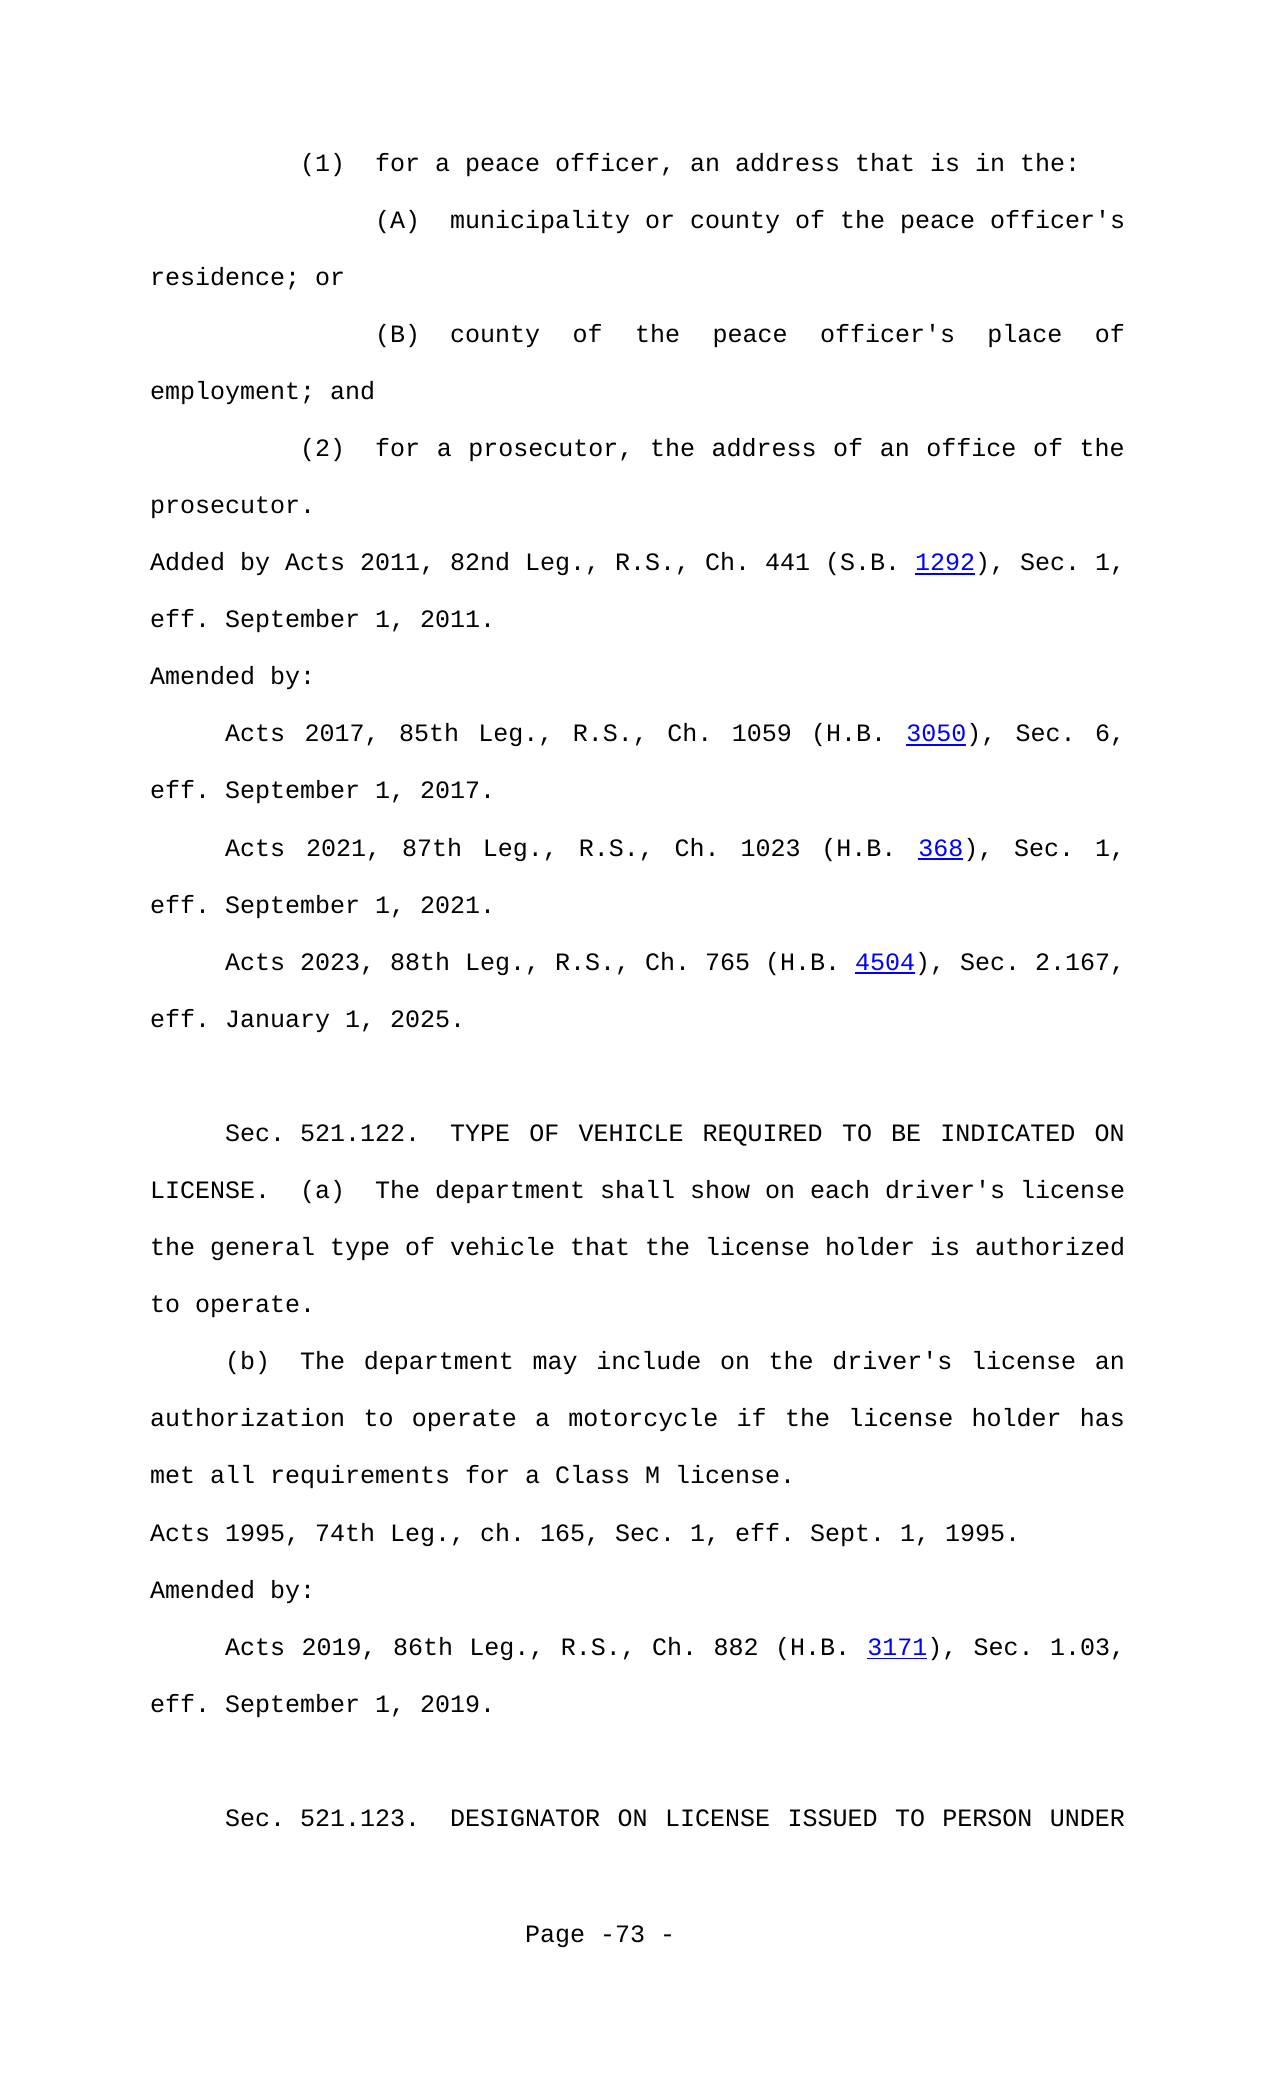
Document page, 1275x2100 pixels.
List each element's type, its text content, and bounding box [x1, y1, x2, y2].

text Sec. 521.122. TYPE OF VEHICLE REQUIRED TO BE INDICATED ON LICENSE. (a) The department shall show on each driver's license the general type of vehicle that the license holder is authorized to operate. [150, 1120, 1125, 1320]
text Acts 2017, 85th Leg., R.S., Ch. 1059 (H.B. 3050), Sec. 6, eff. September 1, 2017. [150, 721, 1125, 806]
text Acts 2023, 88th Leg., R.S., Ch. 765 (H.B. 4504), Sec. 2.167, eff. January 1, 2025. [150, 949, 1125, 1035]
text (B) county of the peace officer's place of employment; and [150, 321, 1125, 407]
text Added by Acts 2011, 82nd Leg., R.S., Ch. 441 (S.B. 1292), Sec. 1, eff. September 1, 2011. [150, 549, 1125, 635]
text (A) municipality or county of the peace officer's residence; or [150, 207, 1125, 293]
text (1) for a peace officer, an address that is in the: [150, 150, 1125, 178]
text Acts 2021, 87th Leg., R.S., Ch. 1023 (H.B. 368), Sec. 1, eff. September 1, 2021. [150, 835, 1125, 921]
text Sec. 521.123. DESIGNATOR ON LICENSE ISSUED TO PERSON UNDER 21 YEARS OF AGE. The department shall: [150, 1805, 1125, 1834]
text Acts 1995, 74th Leg., ch. 165, Sec. 1, eff. Sept. 1, 1995. [150, 1520, 1125, 1548]
text Amended by: [150, 1577, 1125, 1606]
text Amended by: [150, 664, 1125, 692]
text Acts 2019, 86th Leg., R.S., Ch. 882 (H.B. 3171), Sec. 1.03, eff. September 1, 2019. [150, 1634, 1125, 1720]
text (2) for a prosecutor, the address of an office of the prosecutor. [150, 435, 1125, 521]
